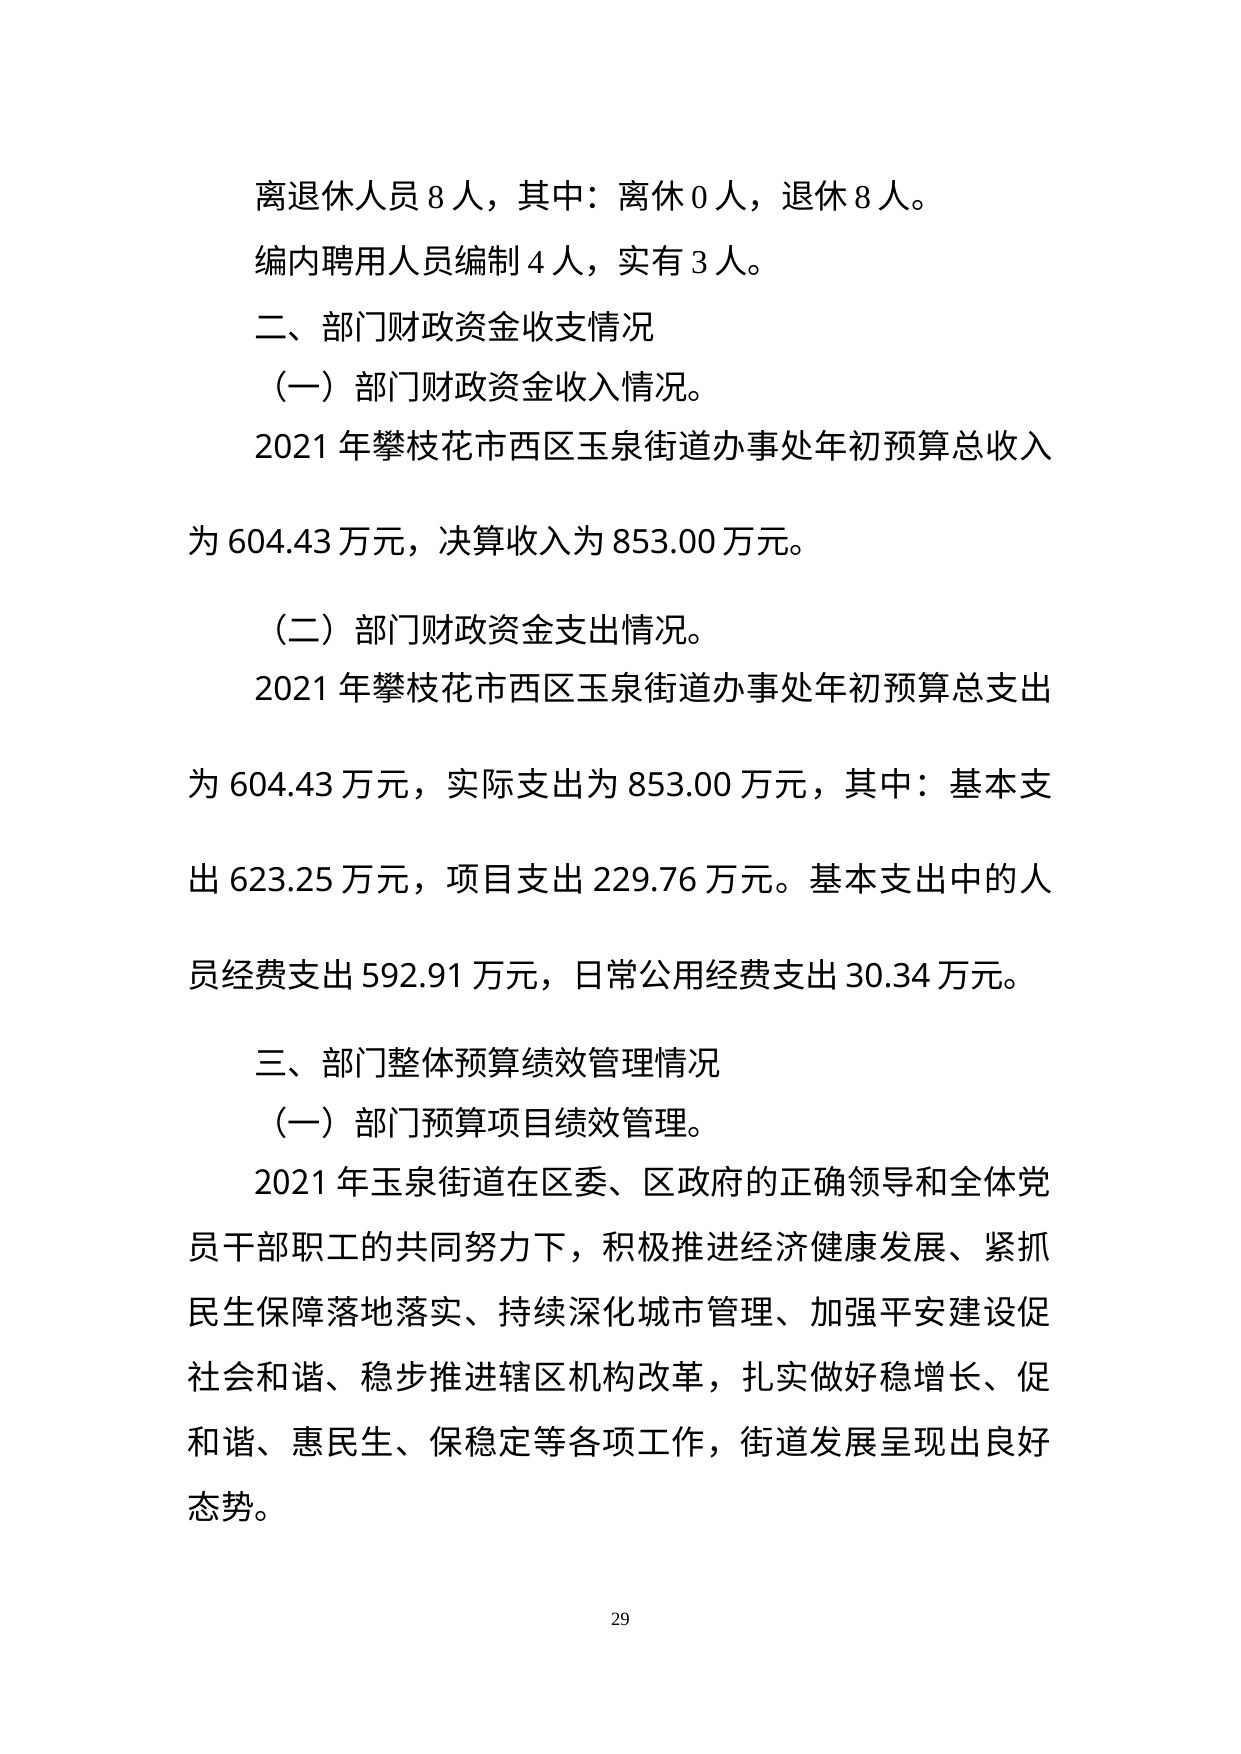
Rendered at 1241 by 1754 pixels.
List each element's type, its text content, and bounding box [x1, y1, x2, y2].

text （一）部门预算项目绩效管理。 [254, 1088, 1053, 1147]
text 2021年攀枝花市西区玉泉街道办事处年初预算总收入为604.43万元，决算收入为853.00万元。 [187, 411, 1053, 572]
text 2021年攀枝花市西区玉泉街道办事处年初预算总支出为604.43万元，实际支出为853.00万元，其中：基本支出623.25万元，项目支出229.76万元。基本支出中的人员经费支出592.91万元，日常公用经费支出30.34万元。 [187, 654, 1053, 1006]
text 离退休人员8人，其中：离休0人，退休8人。 [187, 162, 1053, 227]
text 编内聘用人员编制4人，实有3人。 [187, 227, 1053, 292]
text 二、部门财政资金收支情况 [187, 292, 1053, 352]
text 三、部门整体预算绩效管理情况 [254, 1028, 1053, 1088]
list 部门财政资金支出情况。 [187, 594, 1053, 654]
text （一）部门财政资金收入情况。 [187, 352, 1053, 411]
text 2021年玉泉街道在区委、区政府的正确领导和全体党员干部职工的共同努力下，积极推进经济健康发展、紧抓民生保障落地落实、持续深化城市管理、加强平安建设促社会和谐、稳步推进辖区机构改革，扎实做好稳增长、促和谐、惠民生、保稳定等各项工作，街道发展呈现出良好态势。 [187, 1147, 1053, 1537]
